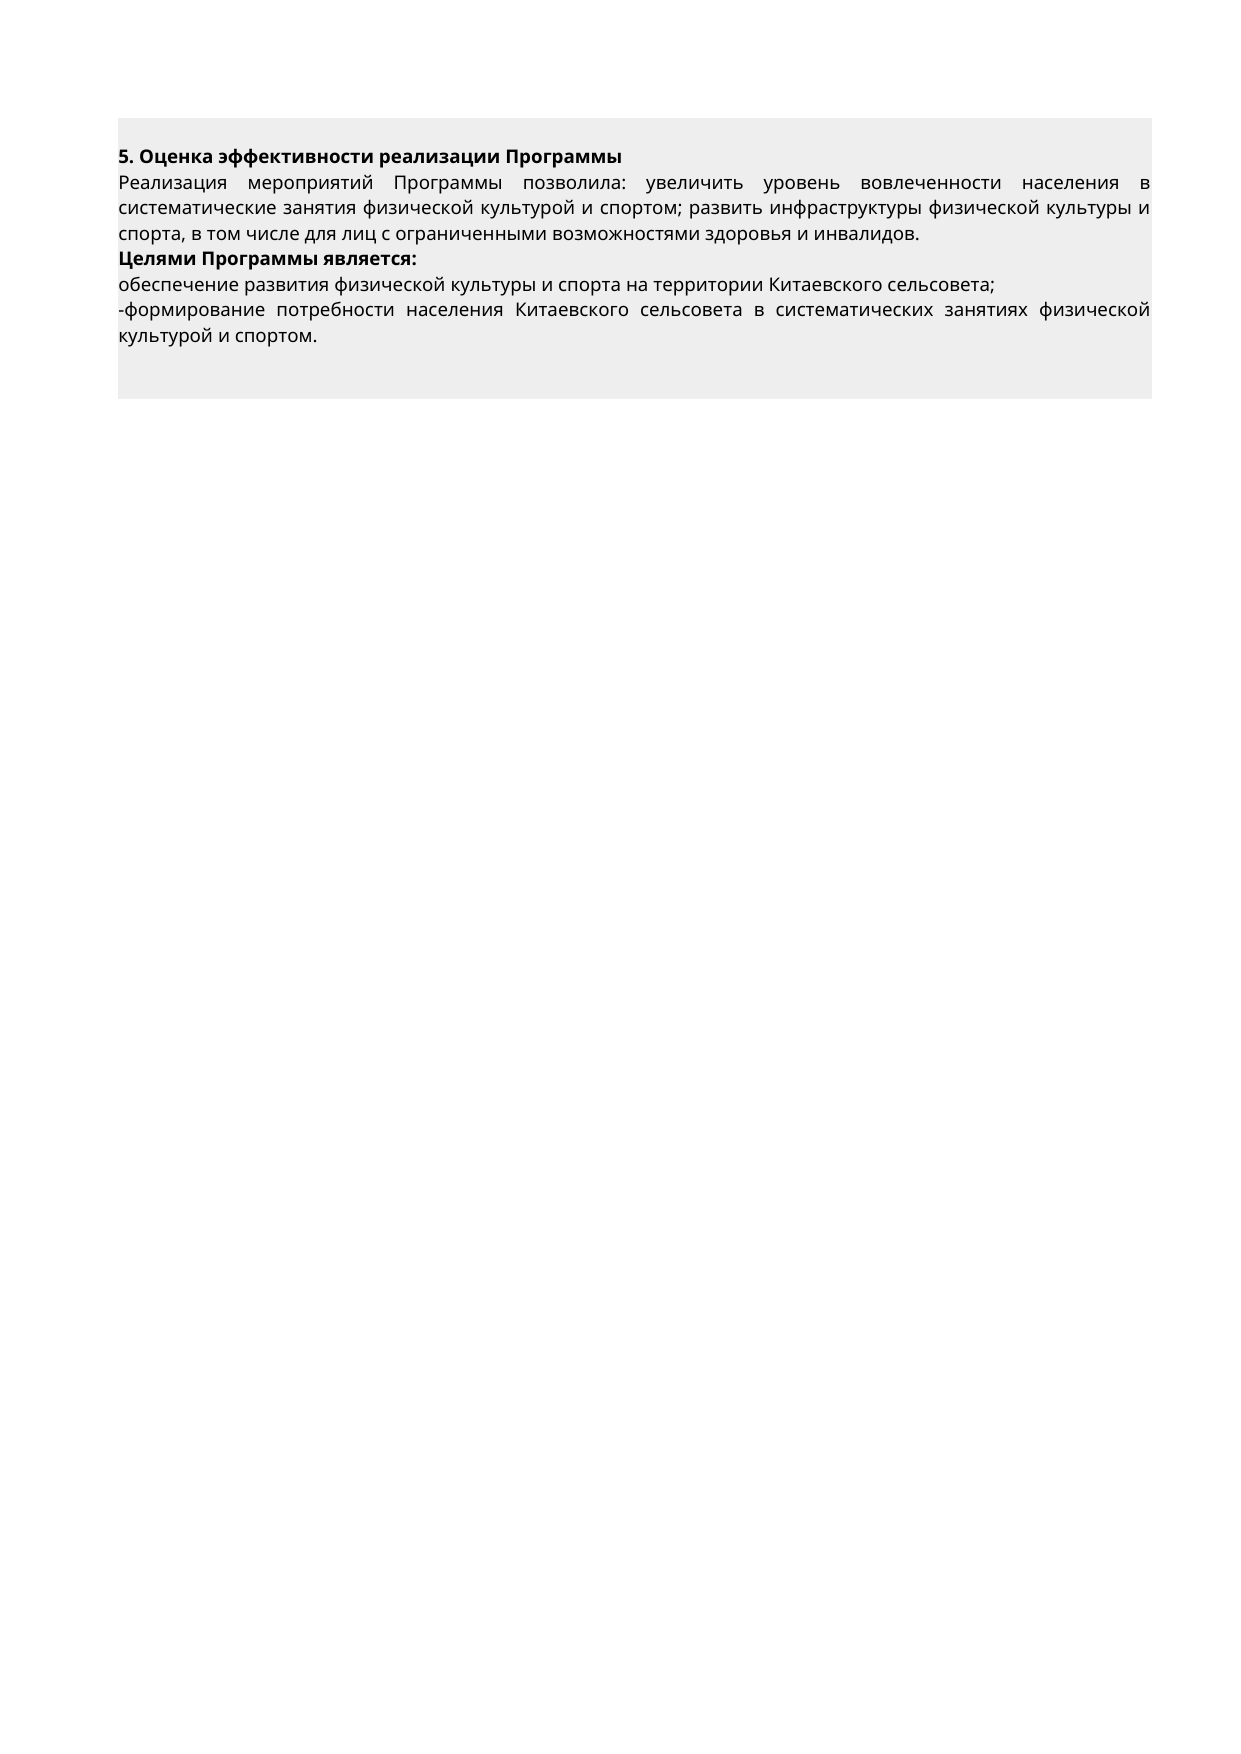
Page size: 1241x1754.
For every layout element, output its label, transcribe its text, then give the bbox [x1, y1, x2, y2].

text Целями Программы является: [118, 246, 1152, 271]
text Реализация мероприятий Программы позволила: увеличить уровень вовлеченности населения в систематические занятия физической культурой и спортом; развить инфраструктуры физической культуры и спорта, в том числе для лиц с ограниченными возможностями здоровья и инвалидов. [118, 169, 1152, 246]
text -формирование потребности населения Китаевского сельсовета в систематических занятиях физической культурой и спортом. [118, 297, 1152, 348]
text обеспечение развития физической культуры и спорта на территории Китаевского сельсовета; [118, 271, 1152, 297]
text 5. Оценка эффективности реализации Программы [118, 144, 1152, 169]
